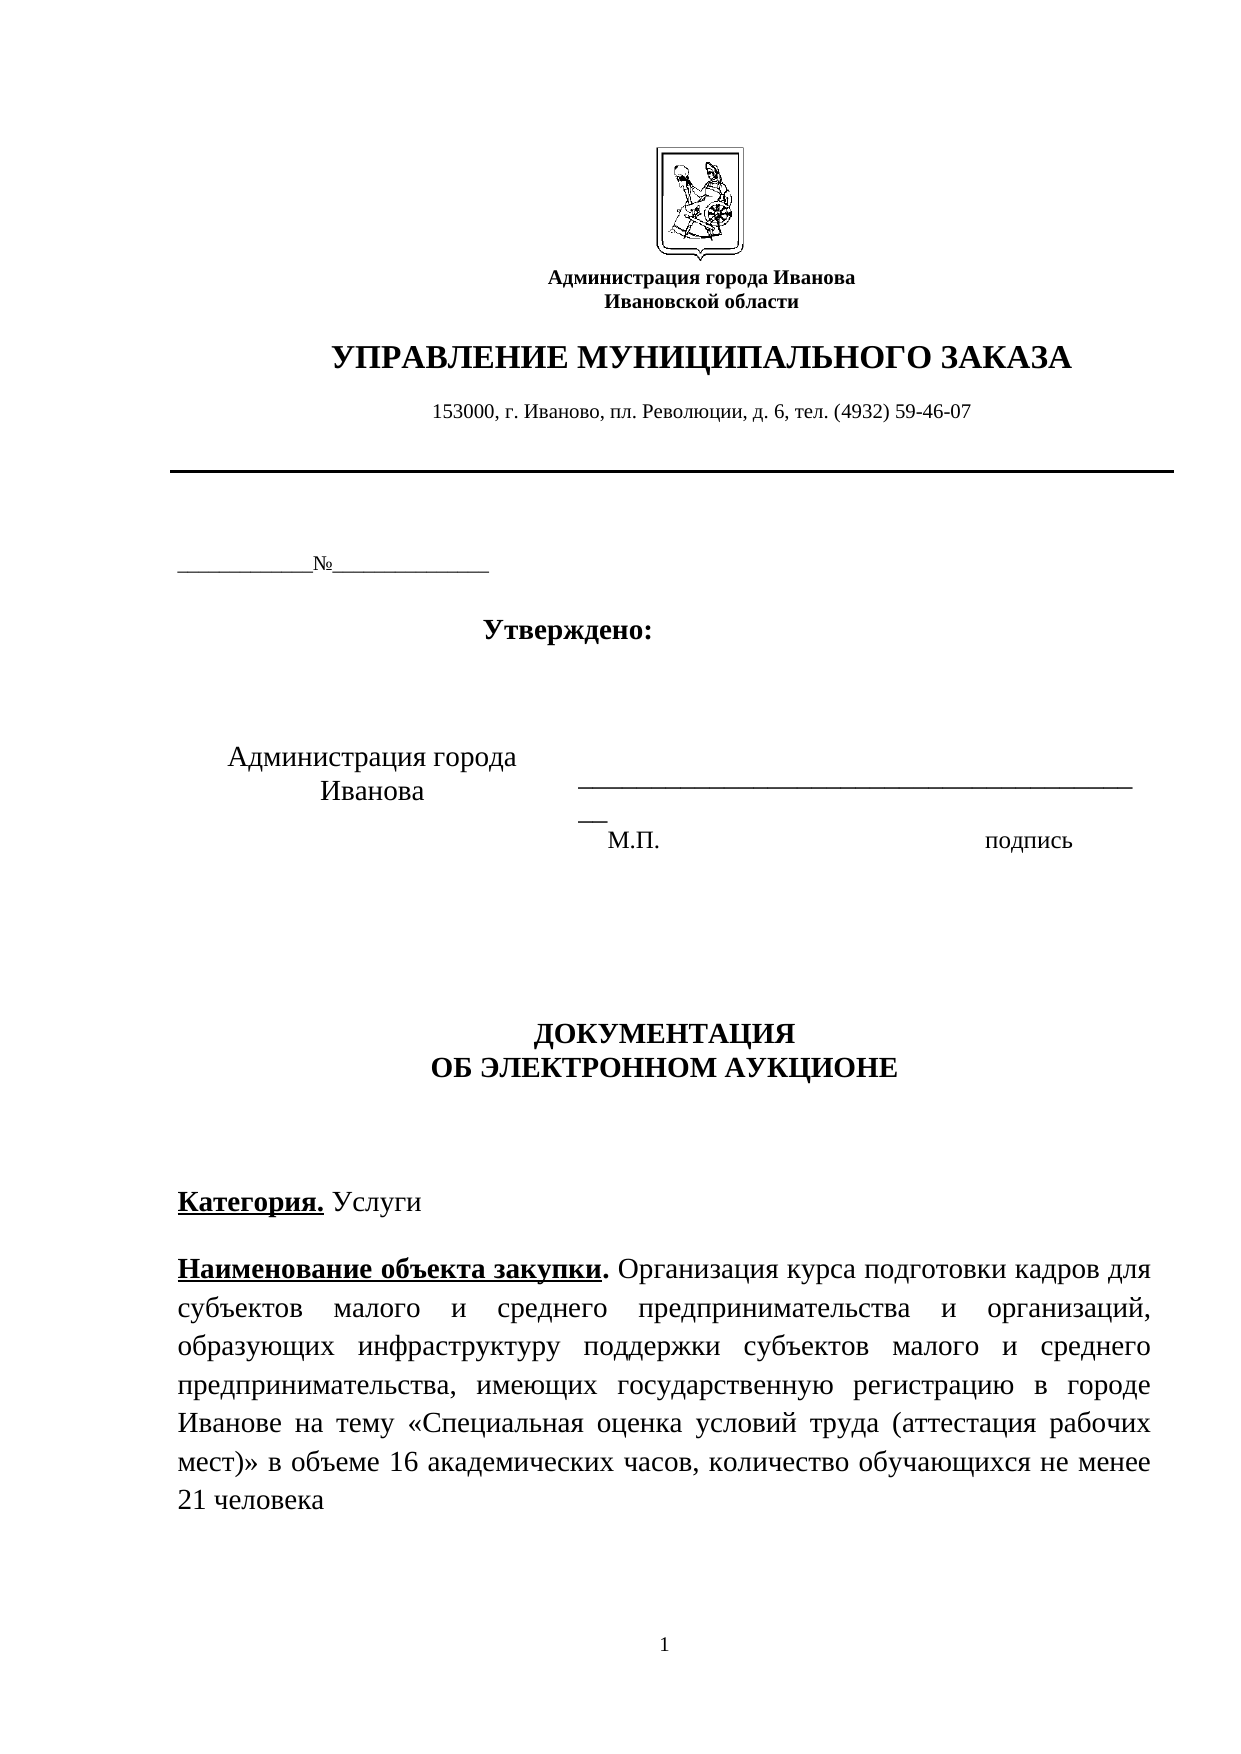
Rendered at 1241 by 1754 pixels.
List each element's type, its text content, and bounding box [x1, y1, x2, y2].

text ДОКУМЕНТАЦИЯ [177, 1016, 1152, 1050]
table_header Администрация города Иванова Ивановской области УПРАВЛЕНИЕ МУНИЦИПАЛЬНОГО ЗАКАЗА 153000, г. Иваново, пл. Революции, д. 6, тел. (4932) 59-46-07 [170, 142, 1174, 470]
table_header Администрация города Иванова [177, 691, 567, 854]
text ОБ ЭЛЕКТРОННОМ АУКЦИОНЕ [177, 1050, 1152, 1083]
table_header ________________________________________ М.П. подпись [567, 691, 1152, 854]
picture [648, 141, 755, 265]
text Утверждено: [477, 612, 1152, 645]
text Категория. Услуги [177, 1184, 1152, 1218]
text Наименование объекта закупки. Организация курса подготовки кадров для субъектов малого и среднего предпринимательства и организаций, образующих инфраструктуру поддержки субъектов малого и среднего предпринимательства, имеющих государственную регистрацию в городе Иванове на тему «Специальная оценка условий труда (аттестация рабочих мест)» в объеме 16 академических часов, количество обучающихся не менее 21 человека [177, 1251, 1152, 1516]
text _____________№_______________ [177, 551, 1152, 575]
